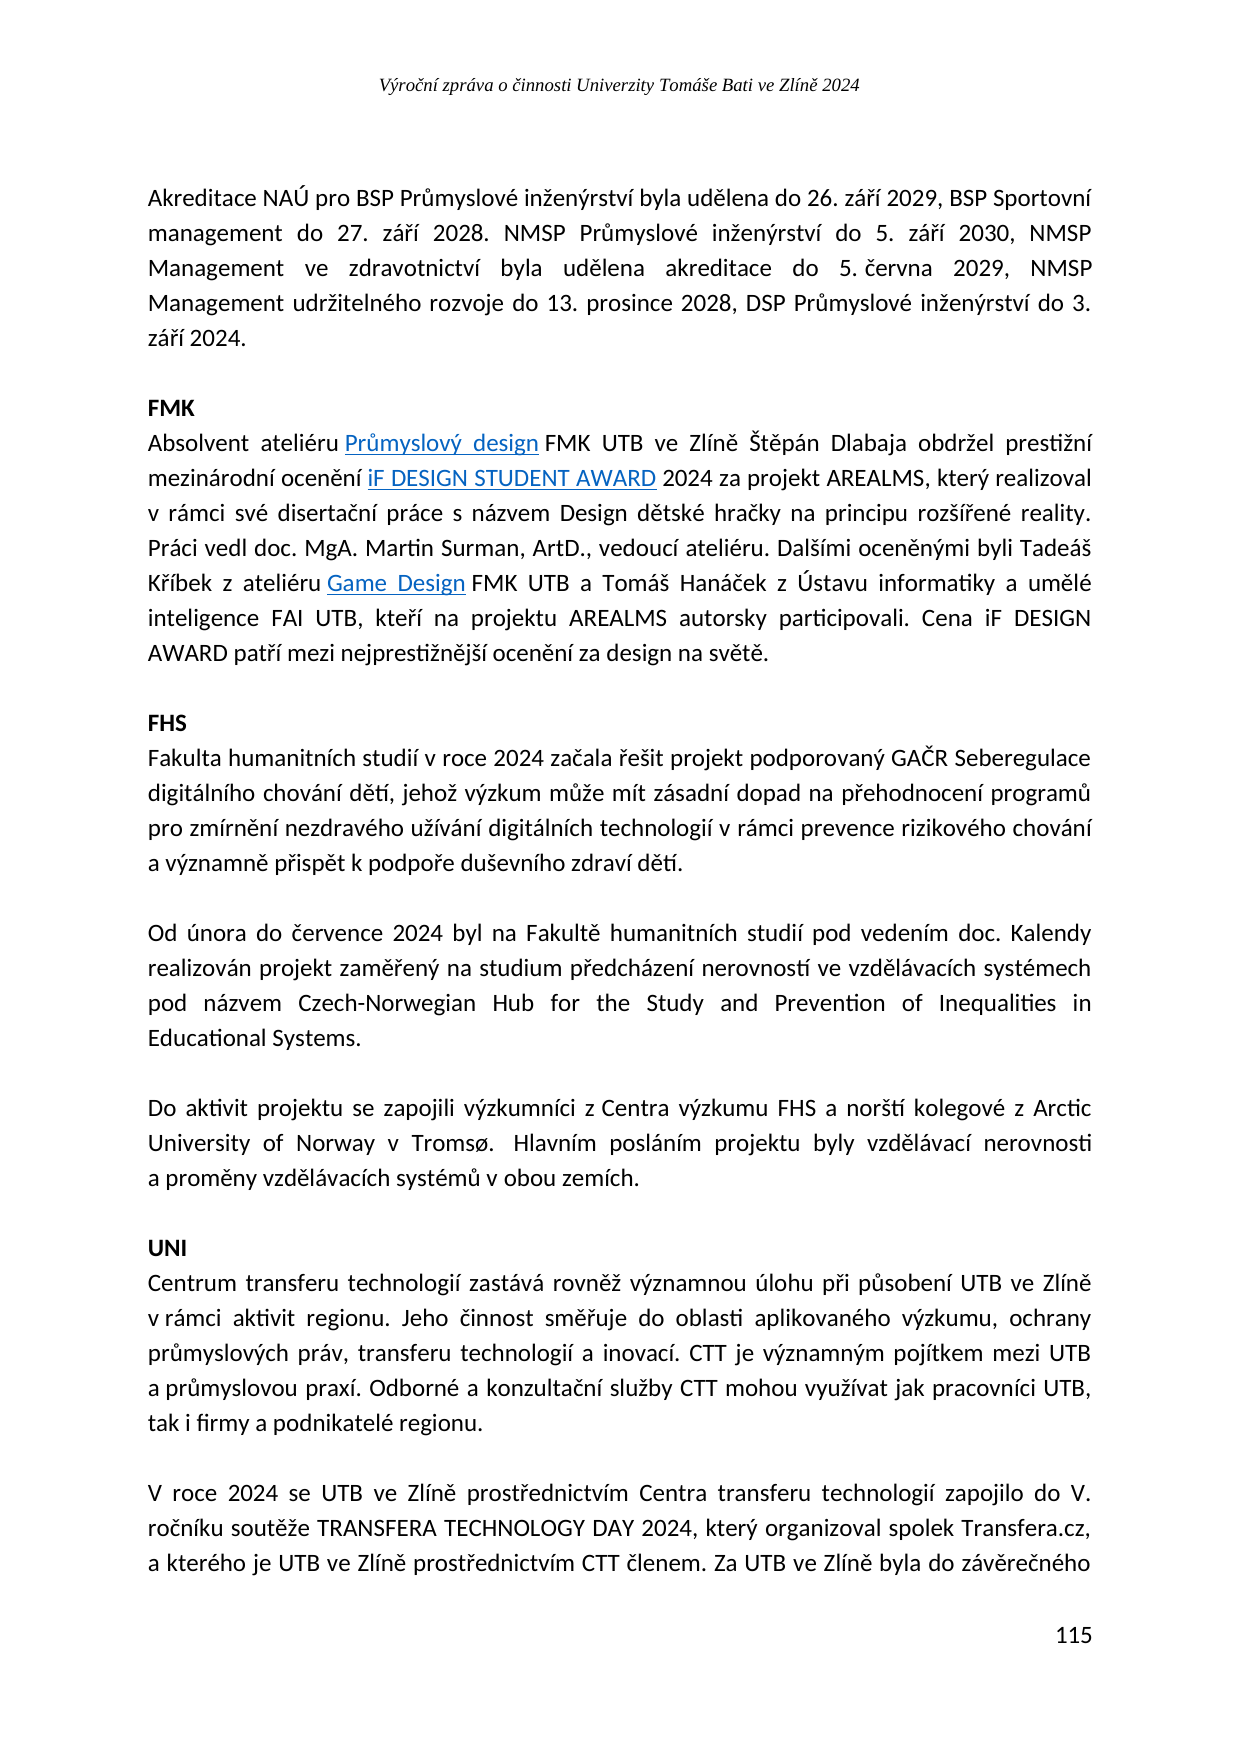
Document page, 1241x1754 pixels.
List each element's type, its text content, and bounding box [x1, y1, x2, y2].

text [148, 1478, 1093, 1578]
text Fakulta humanitních studií v roce 2024 začala řešit projekt podporovaný GAČR Seberegulace digitálního chování dětí, jehož výzkum může mít zásadní dopad na přehodnocení programů pro zmírnění nezdravého užívání digitálních technologií v rámci prevence rizikového chování a významně přispět k podpoře duševního zdraví dětí. [148, 743, 1093, 878]
text Centrum transferu technologií zastává rovněž významnou úlohu při působení UTB ve Zlíně v rámci aktivit regionu. Jeho činnost směřuje do oblasti aplikovaného výzkumu, ochrany průmyslových práv, transferu technologií a inovací. CTT je významným pojítkem mezi UTB a průmyslovou praxí. Odborné a konzultační služby CTT mohou využívat jak pracovníci UTB, tak i firmy a podnikatelé regionu. [148, 1268, 1093, 1438]
text Akreditace NAÚ pro BSP Průmyslové inženýrství byla udělena do 26. září 2029, BSP Sportovní management do 27. září 2028. NMSP Průmyslové inženýrství do 5. září 2030, NMSP Management ve zdravotnictví byla udělena akreditace do 5. června 2029, NMSP Management udržitelného rozvoje do 13. prosince 2028, DSP Průmyslové inženýrství do 3. září 2024. [148, 183, 1093, 353]
text Absolvent ateliéru Průmyslový design FMK UTB ve Zlíně Štěpán Dlabaja obdržel prestižní mezinárodní ocenění iF DESIGN STUDENT AWARD 2024 za projekt AREALMS, který realizoval v rámci své disertační práce s názvem Design dětské hračky na principu rozšířené reality. Práci vedl doc. MgA. Martin Surman, ArtD., vedoucí ateliéru. Dalšími oceněnými byli Tadeáš Kříbek z ateliéru Game Design FMK UTB a Tomáš Hanáček z Ústavu informatiky a umělé inteligence FAI UTB, kteří na projektu AREALMS autorsky participovali. Cena iF DESIGN AWARD patří mezi nejprestižnější ocenění za design na světě. [148, 428, 1093, 668]
text FHS [148, 708, 1093, 738]
text Do aktivit projektu se zapojili výzkumníci z Centra výzkumu FHS a norští kolegové z Arctic University of Norway v Tromsø. Hlavním posláním projektu byly vzdělávací nerovnosti a proměny vzdělávacích systémů v obou zemích. [148, 1093, 1093, 1193]
text FMK [148, 393, 1093, 423]
text Od února do července 2024 byl na Fakultě humanitních studií pod vedením doc. Kalendy realizován projekt zaměřený na studium předcházení nerovností ve vzdělávacích systémech pod názvem Czech-Norwegian Hub for the Study and Prevention of Inequalities in Educational Systems. [148, 918, 1093, 1053]
text UNI [148, 1233, 1093, 1263]
